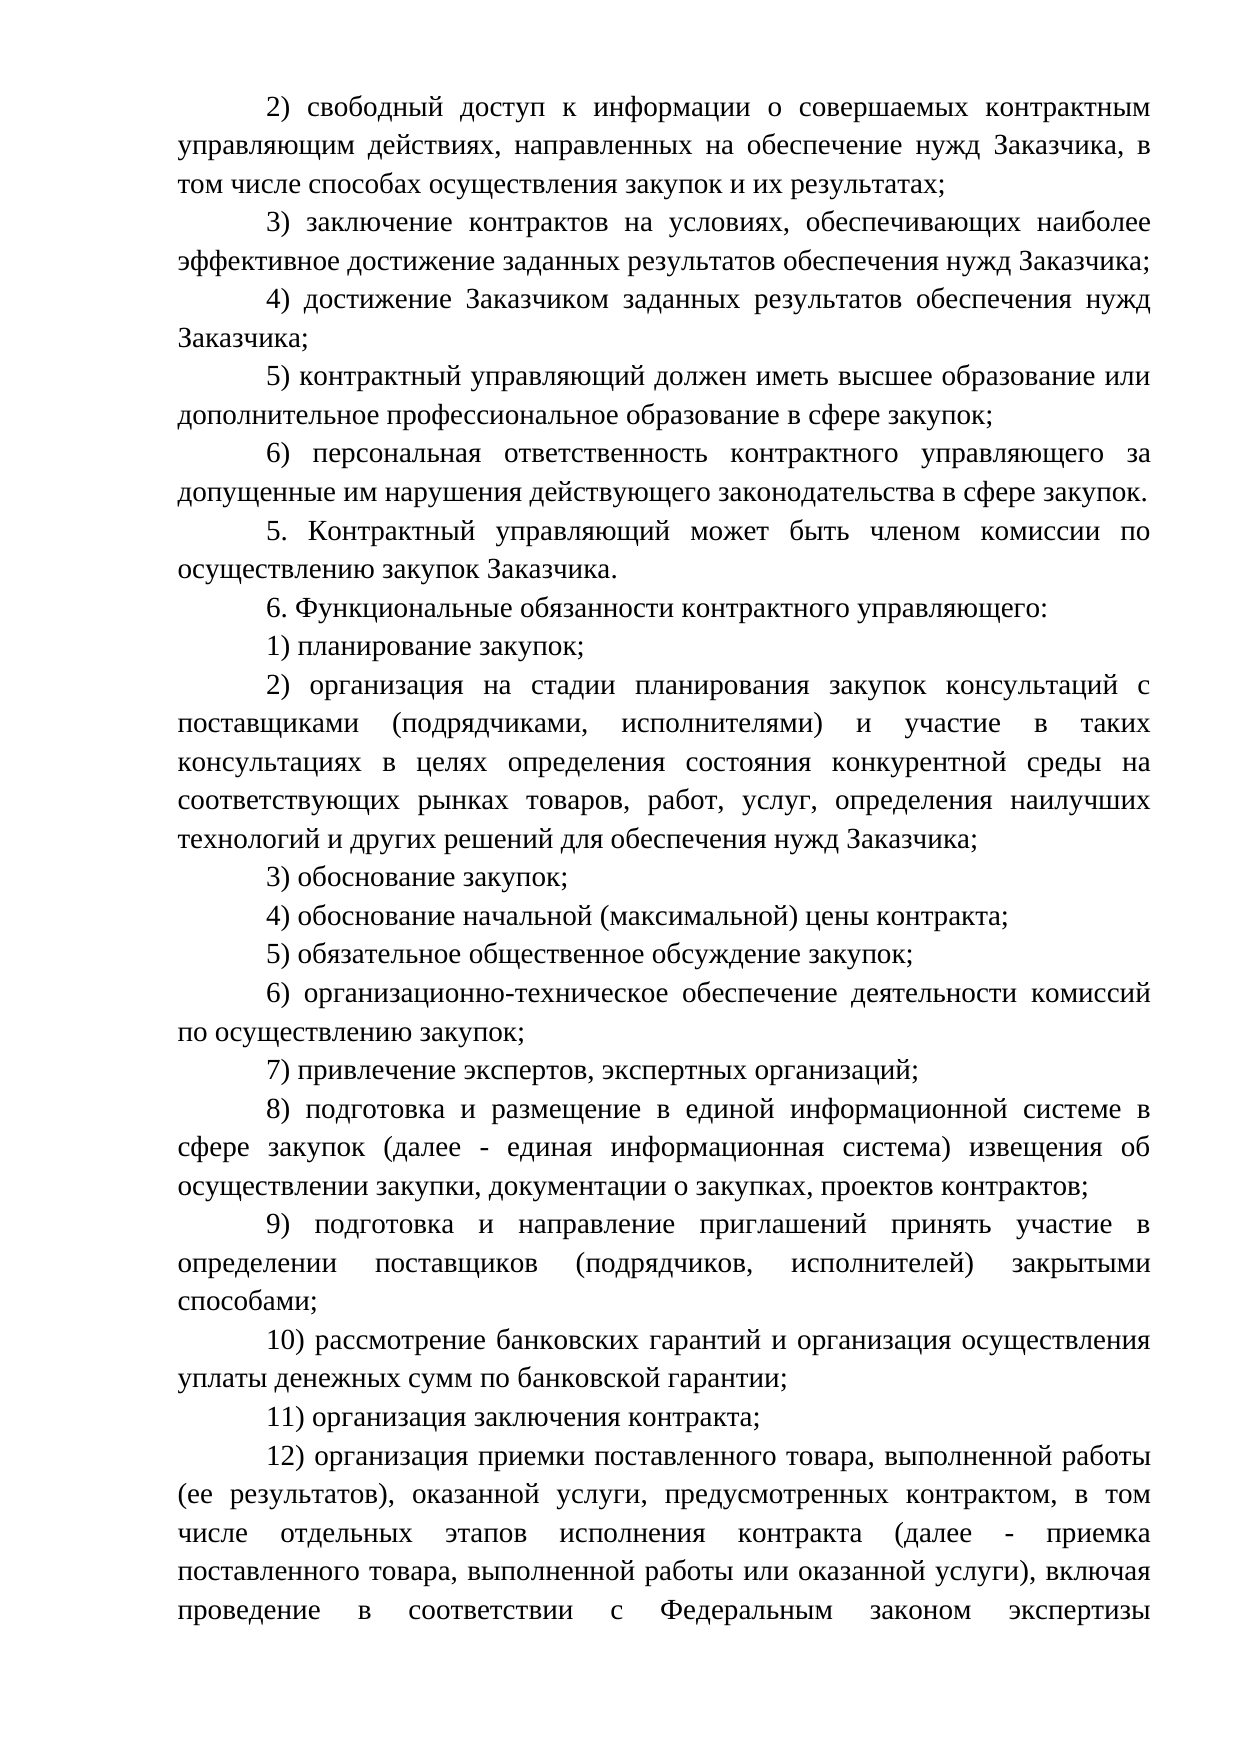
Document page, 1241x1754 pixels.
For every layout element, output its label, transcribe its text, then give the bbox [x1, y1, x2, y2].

text 4) обоснование начальной (максимальной) цены контракта; [177, 898, 1152, 932]
text 2) организация на стадии планирования закупок консультаций с поставщиками (подрядчиками, исполнителями) и участие в таких консультациях в целях определения состояния конкурентной среды на соответствующих рынках товаров, работ, услуг, определения наилучших технологий и других решений для обеспечения нужд Заказчика; [177, 667, 1152, 854]
text 6. Функциональные обязанности контрактного управляющего: [177, 590, 1152, 623]
text 2) свободный доступ к информации о совершаемых контрактным управляющим действиях, направленных на обеспечение нужд Заказчика, в том числе способах осуществления закупок и их результатах; [177, 89, 1152, 199]
text 3) заключение контрактов на условиях, обеспечивающих наиболее эффективное достижение заданных результатов обеспечения нужд Заказчика; [177, 204, 1152, 276]
text 1) планирование закупок; [177, 628, 1152, 662]
text 5) обязательное общественное обсуждение закупок; [177, 937, 1152, 970]
text 8) подготовка и размещение в единой информационной системе в сфере закупок (далее - единая информационная система) извещения об осуществлении закупки, документации о закупках, проектов контрактов; [177, 1091, 1152, 1201]
text 11) организация заключения контракта; [177, 1399, 1152, 1433]
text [177, 1438, 1152, 1625]
text 5. Контрактный управляющий может быть членом комиссии по осуществлению закупок Заказчика. [177, 513, 1152, 585]
text 6) организационно-техническое обеспечение деятельности комиссий по осуществлению закупок; [177, 975, 1152, 1047]
text 4) достижение Заказчиком заданных результатов обеспечения нужд Заказчика; [177, 281, 1152, 353]
text 6) персональная ответственность контрактного управляющего за допущенные им нарушения действующего законодательства в сфере закупок. [177, 436, 1152, 508]
text 3) обоснование закупок; [177, 859, 1152, 893]
text 10) рассмотрение банковских гарантий и организация осуществления уплаты денежных сумм по банковской гарантии; [177, 1322, 1152, 1394]
text 5) контрактный управляющий должен иметь высшее образование или дополнительное профессиональное образование в сфере закупок; [177, 358, 1152, 431]
text 9) подготовка и направление приглашений принять участие в определении поставщиков (подрядчиков, исполнителей) закрытыми способами; [177, 1206, 1152, 1317]
text 7) привлечение экспертов, экспертных организаций; [177, 1052, 1152, 1086]
